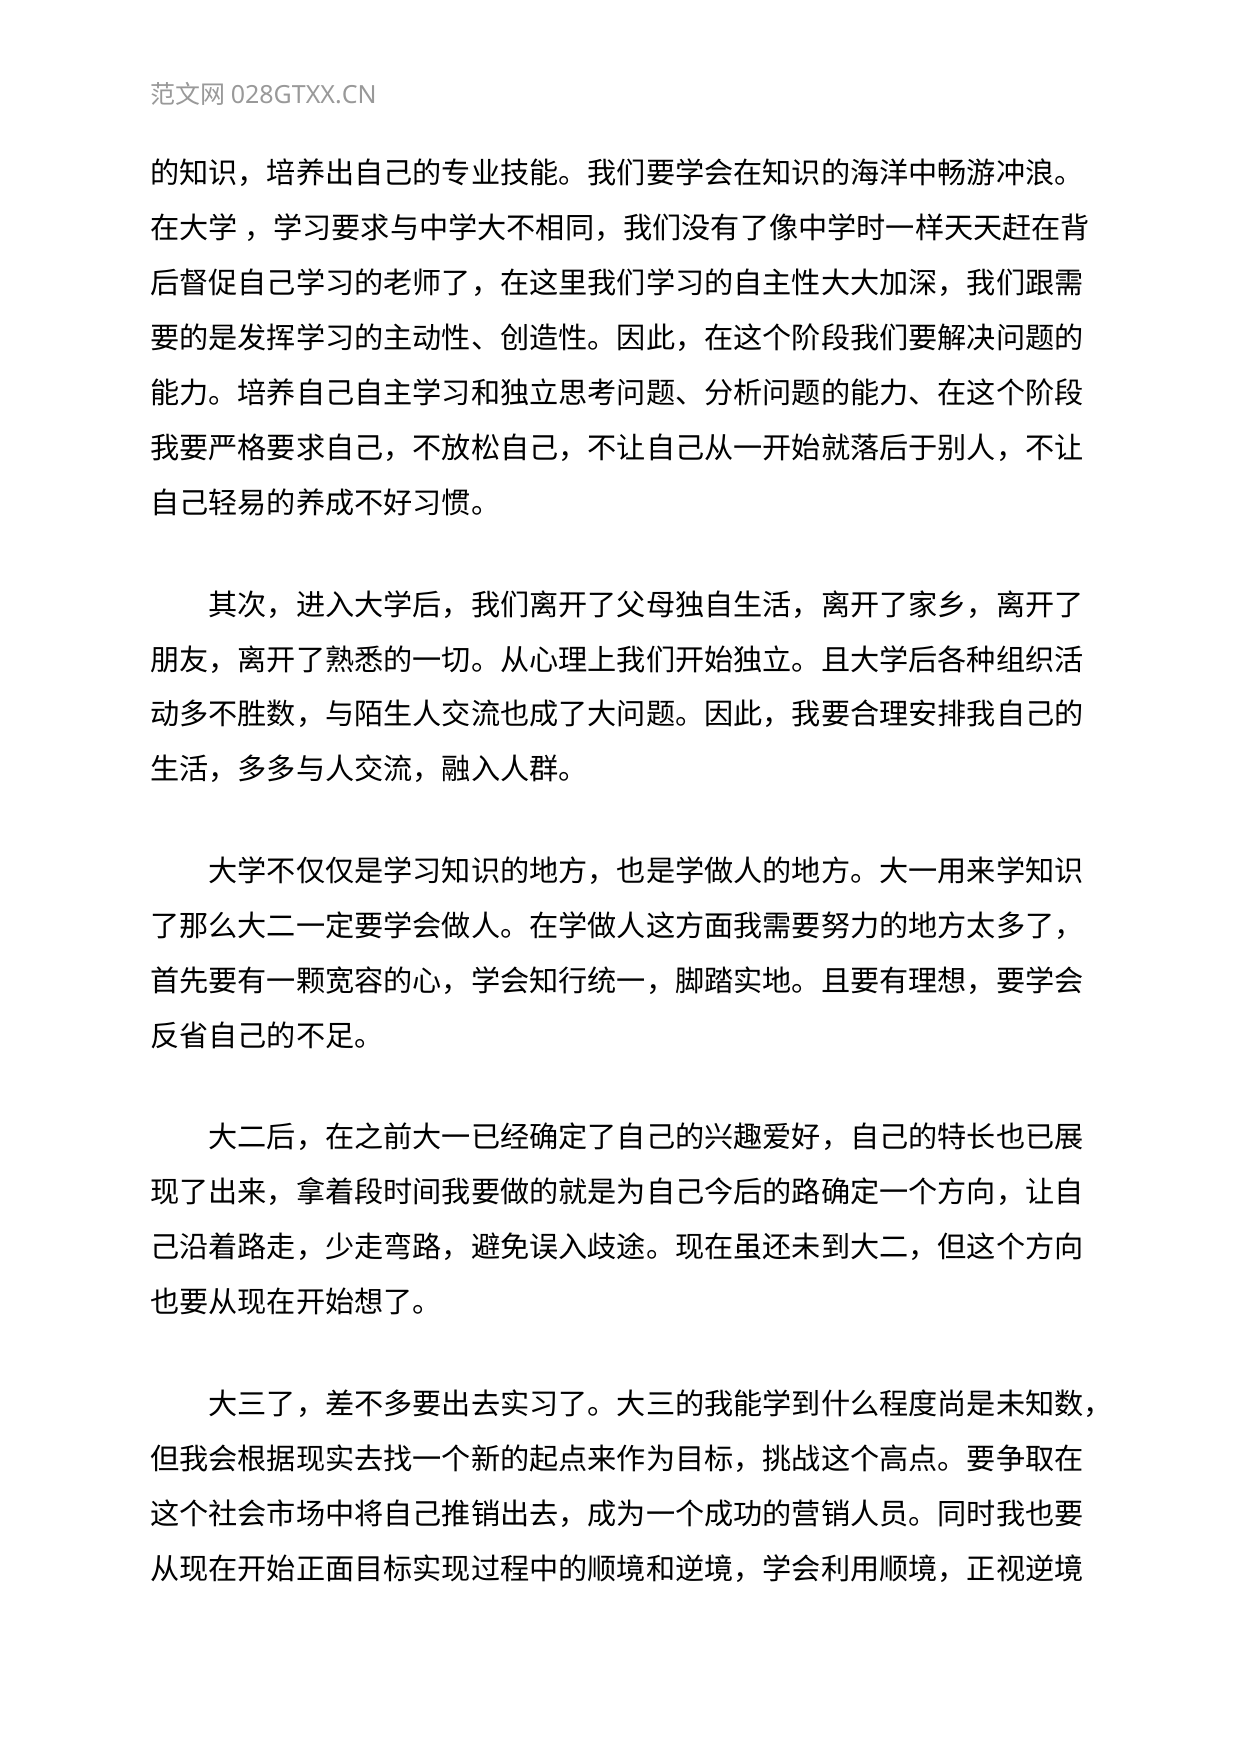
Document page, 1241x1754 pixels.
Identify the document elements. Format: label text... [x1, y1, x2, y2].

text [150, 1381, 1090, 1587]
text 大二后，在之前大一已经确定了自己的兴趣爱好，自己的特长也已展现了出来，拿着段时间我要做的就是为自己今后的路确定一个方向，让自己沿着路走，少走弯路，避免误入歧途。现在虽还未到大二，但这个方向也要从现在开始想了。 [150, 1114, 1090, 1321]
text 大学不仅仅是学习知识的地方，也是学做人的地方。大一用来学知识了那么大二一定要学会做人。在学做人这方面我需要努力的地方太多了，首先要有一颗宽容的心，学会知行统一，脚踏实地。且要有理想，要学会反省自己的不足。 [150, 848, 1090, 1054]
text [150, 150, 1090, 522]
text 其次，进入大学后，我们离开了父母独自生活，离开了家乡，离开了朋友，离开了熟悉的一切。从心理上我们开始独立。且大学后各种组织活动多不胜数，与陌生人交流也成了大问题。因此，我要合理安排我自己的生活，多多与人交流，融入人群。 [150, 581, 1090, 788]
